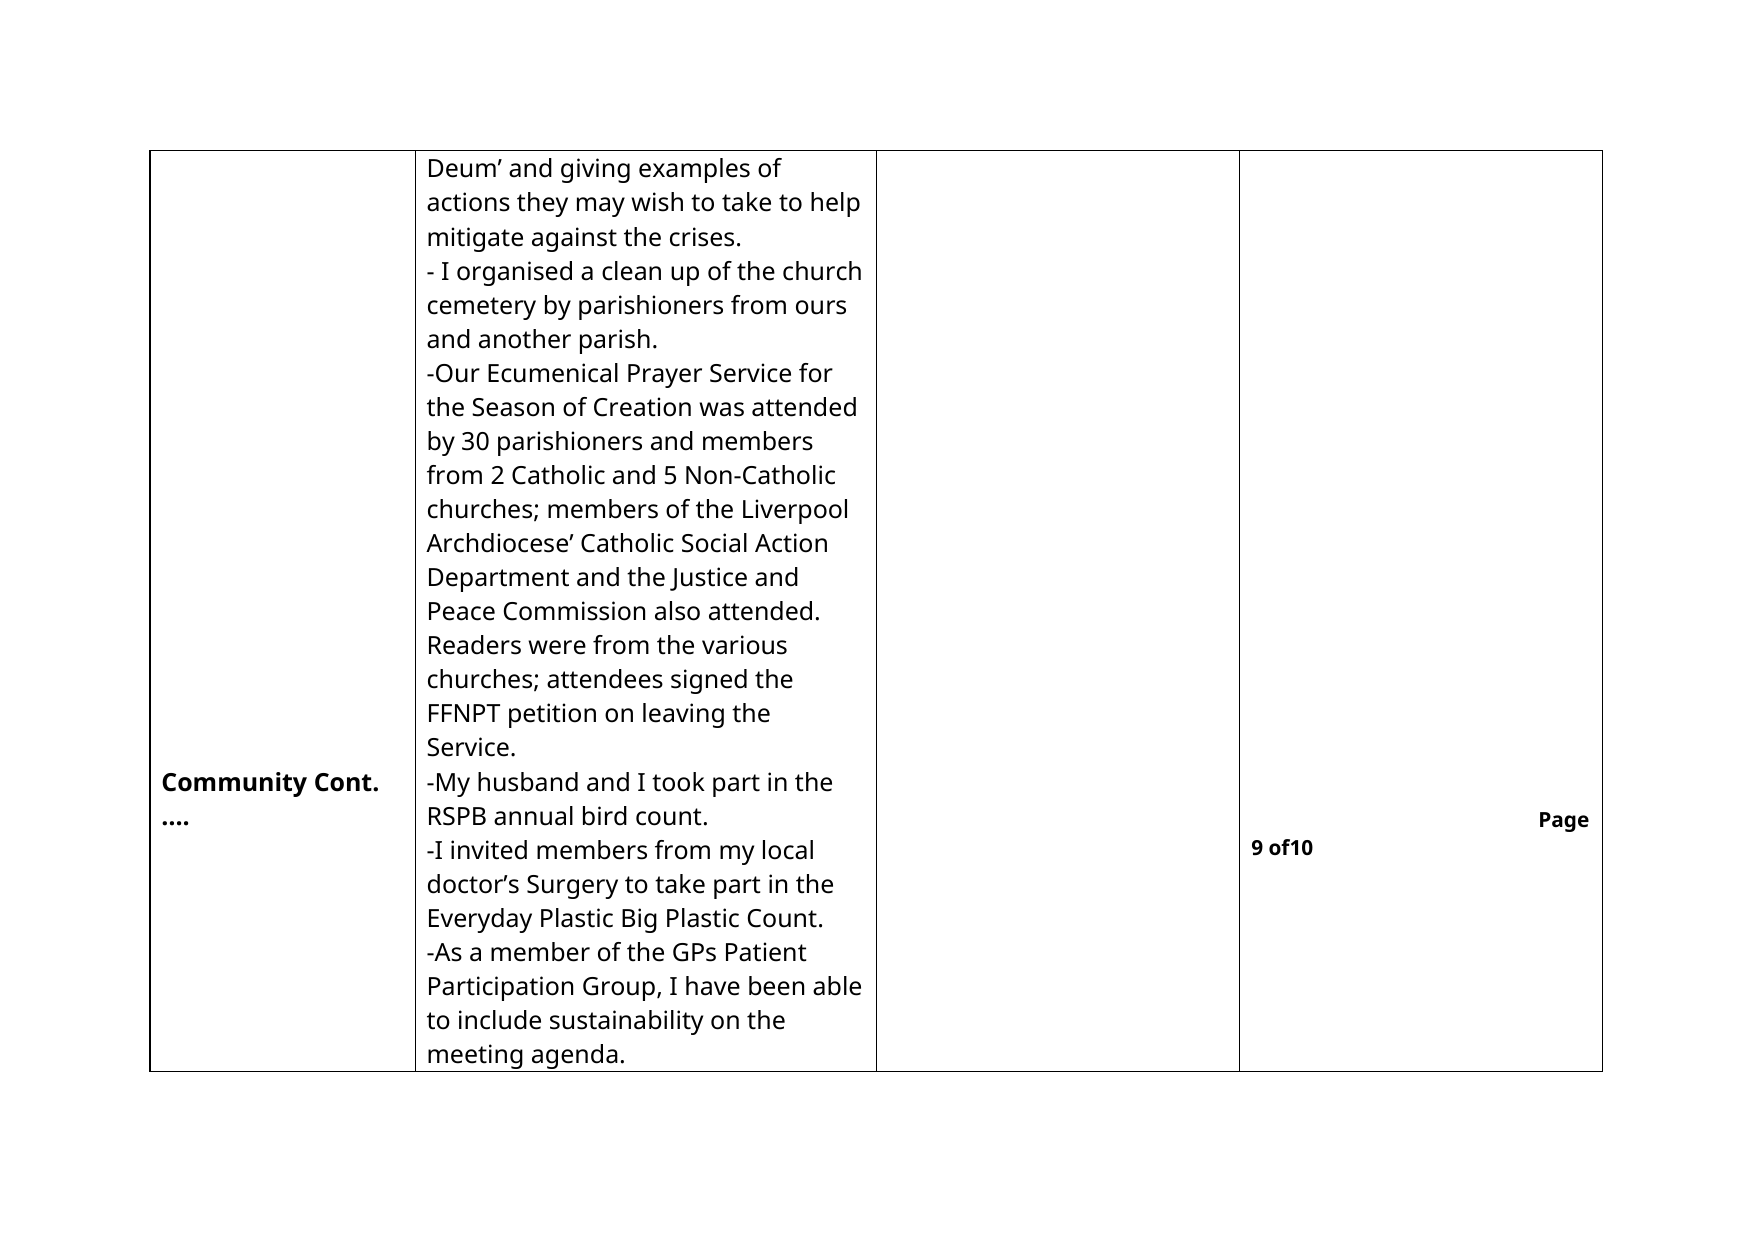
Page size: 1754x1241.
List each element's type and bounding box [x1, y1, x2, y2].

table_header [1240, 151, 1602, 1071]
table_header [877, 151, 1239, 1071]
table_header [151, 151, 415, 1071]
table_header [416, 151, 876, 1071]
